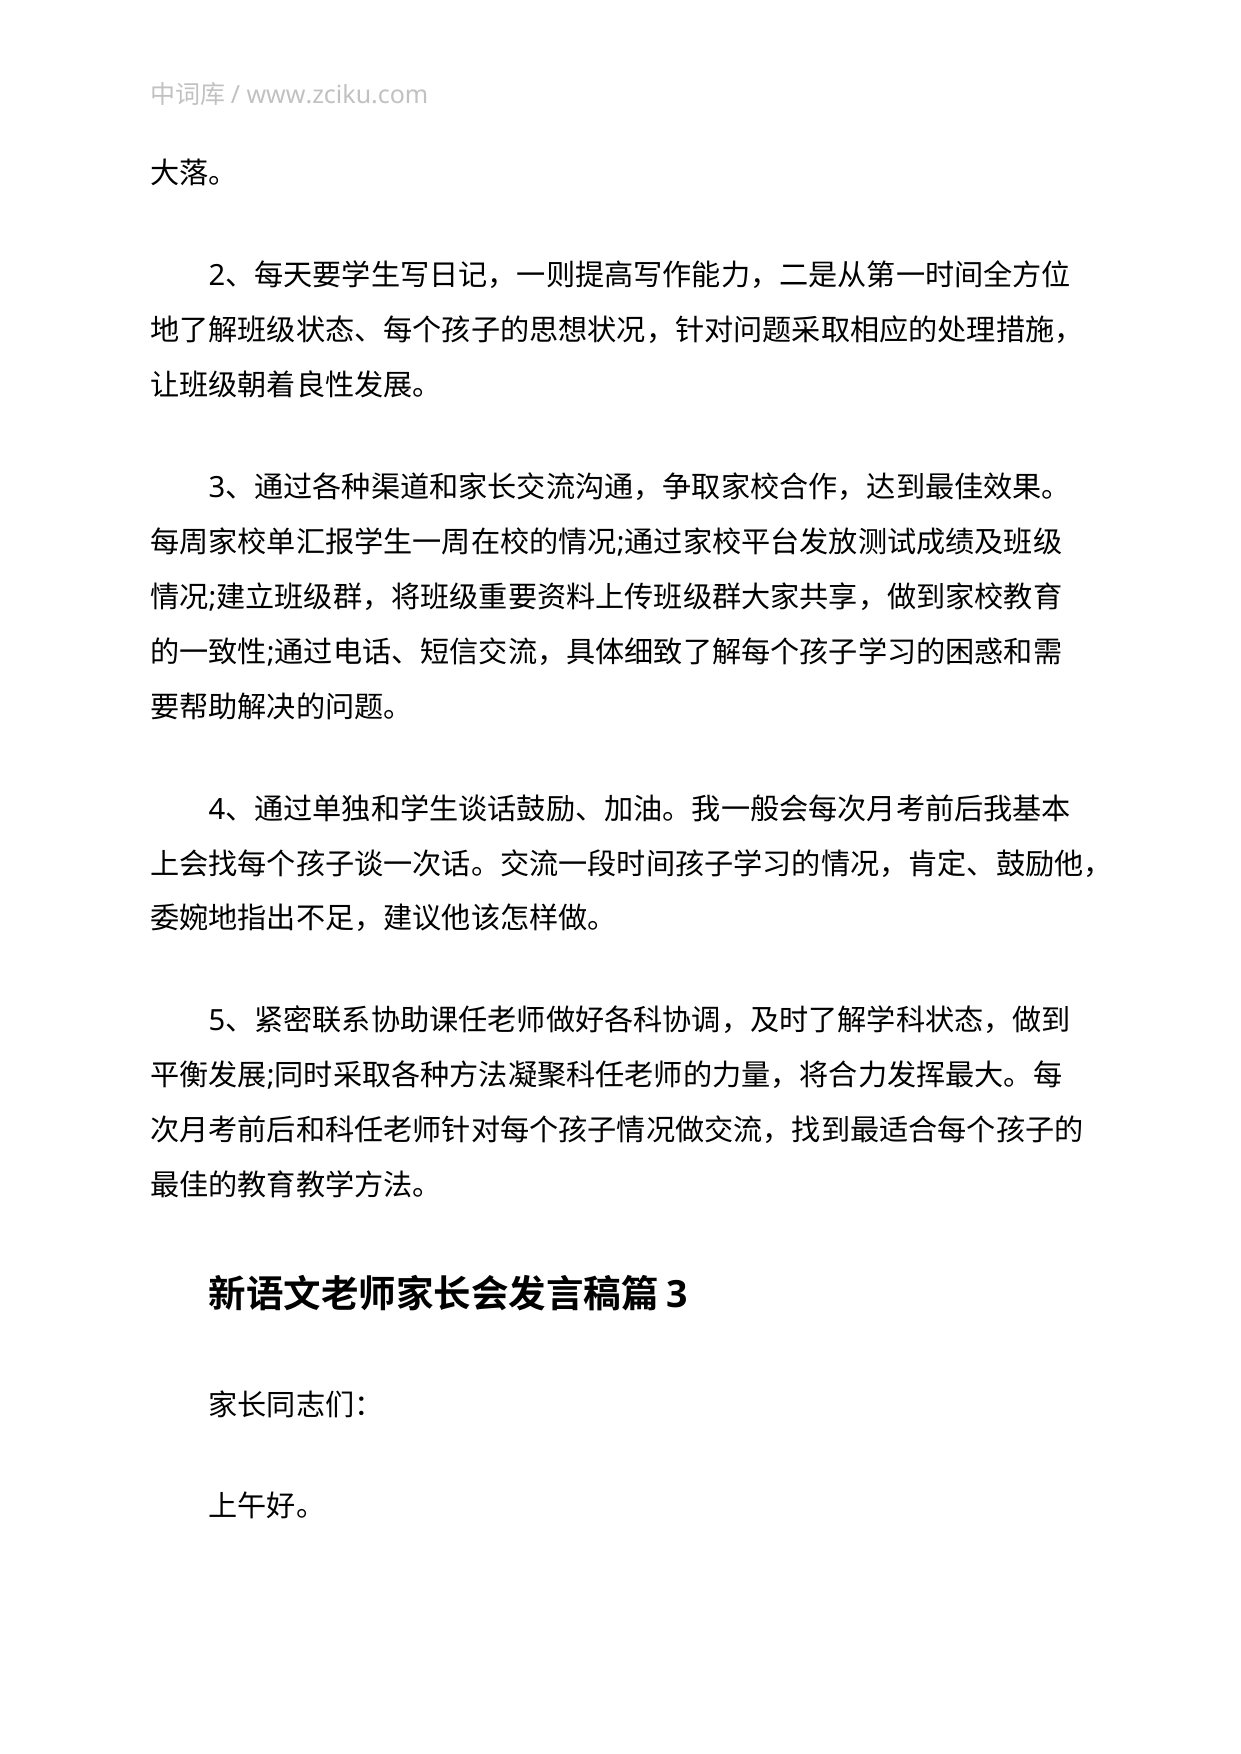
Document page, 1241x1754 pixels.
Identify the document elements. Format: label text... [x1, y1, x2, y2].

text 5、紧密联系协助课任老师做好各科协调，及时了解学科状态，做到平衡发展;同时采取各种方法凝聚科任老师的力量，将合力发挥最大。每次月考前后和科任老师针对每个孩子情况做交流，找到最适合每个孩子的最佳的教育教学方法。 [150, 997, 1090, 1204]
text 2、每天要学生写日记，一则提高写作能力，二是从第一时间全方位地了解班级状态、每个孩子的思想状况，针对问题采取相应的处理措施，让班级朝着良性发展。 [150, 252, 1090, 404]
text 上午好。 [150, 1483, 1090, 1525]
text 新语文老师家长会发言稿篇3 [150, 1263, 1090, 1318]
text 4、通过单独和学生谈话鼓励、加油。我一般会每次月考前后我基本上会找每个孩子谈一次话。交流一段时间孩子学习的情况，肯定、鼓励他，委婉地指出不足，建议他该怎样做。 [150, 785, 1090, 937]
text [150, 150, 1090, 192]
text 家长同志们： [150, 1381, 1090, 1423]
text 3、通过各种渠道和家长交流沟通，争取家校合作，达到最佳效果。每周家校单汇报学生一周在校的情况;通过家校平台发放测试成绩及班级情况;建立班级群，将班级重要资料上传班级群大家共享，做到家校教育的一致性;通过电话、短信交流，具体细致了解每个孩子学习的困惑和需要帮助解决的问题。 [150, 463, 1090, 726]
